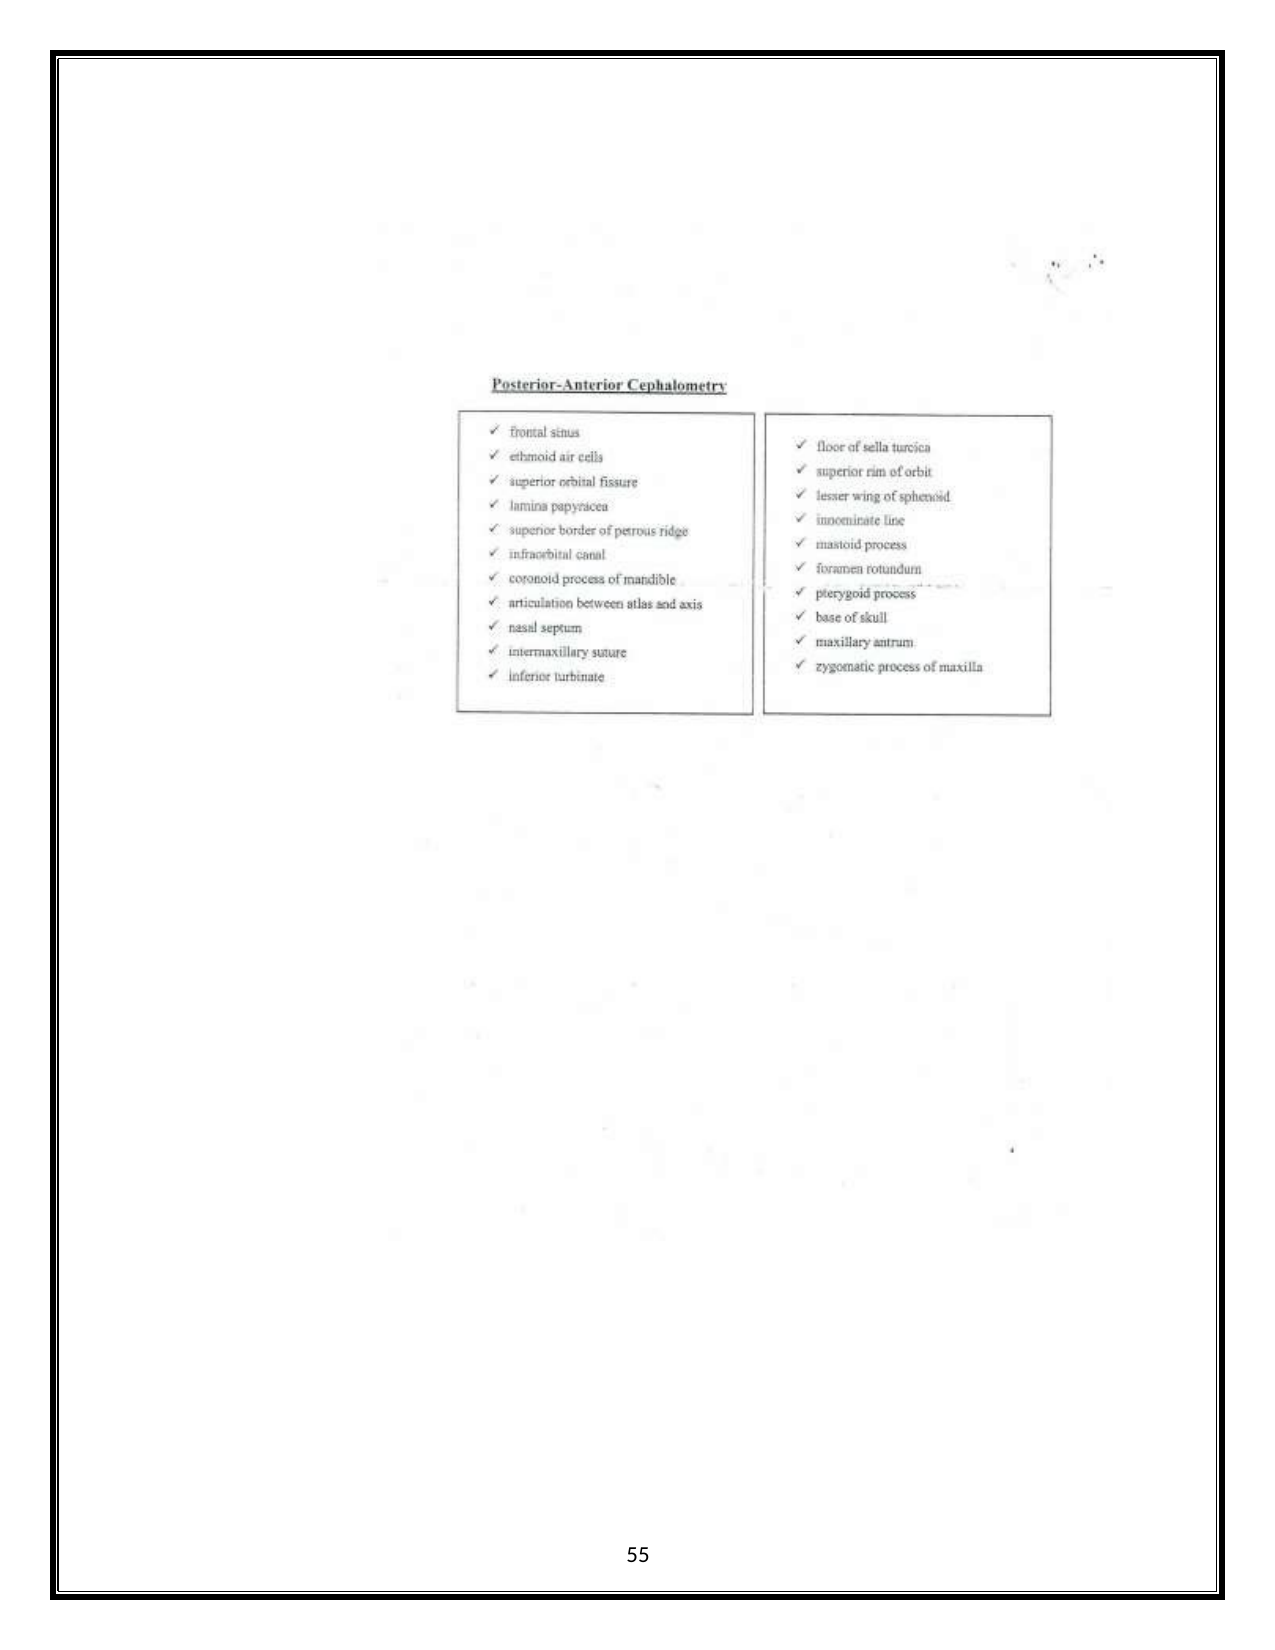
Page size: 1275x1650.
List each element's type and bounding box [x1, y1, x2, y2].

picture [376, 222, 1113, 1241]
